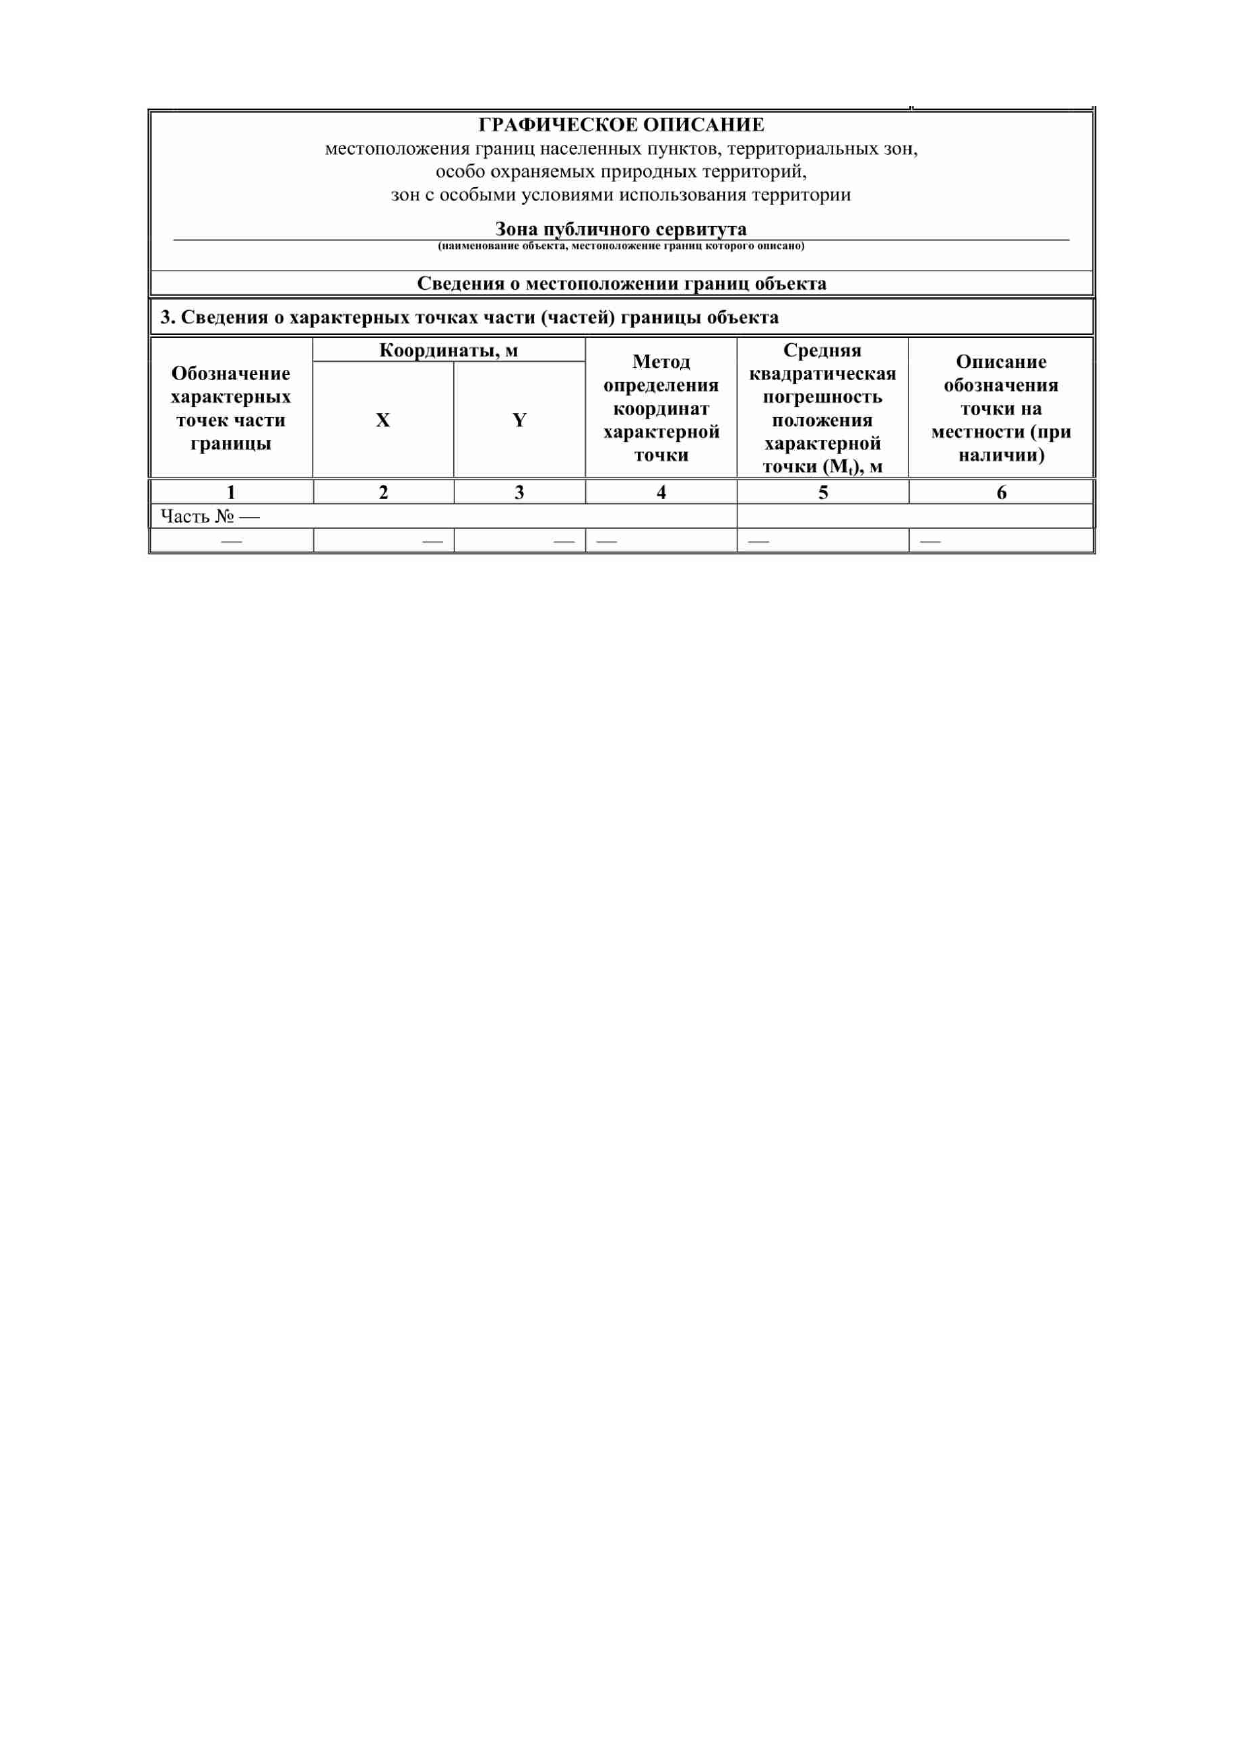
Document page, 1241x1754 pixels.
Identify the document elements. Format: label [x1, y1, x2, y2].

picture [141, 106, 1101, 562]
